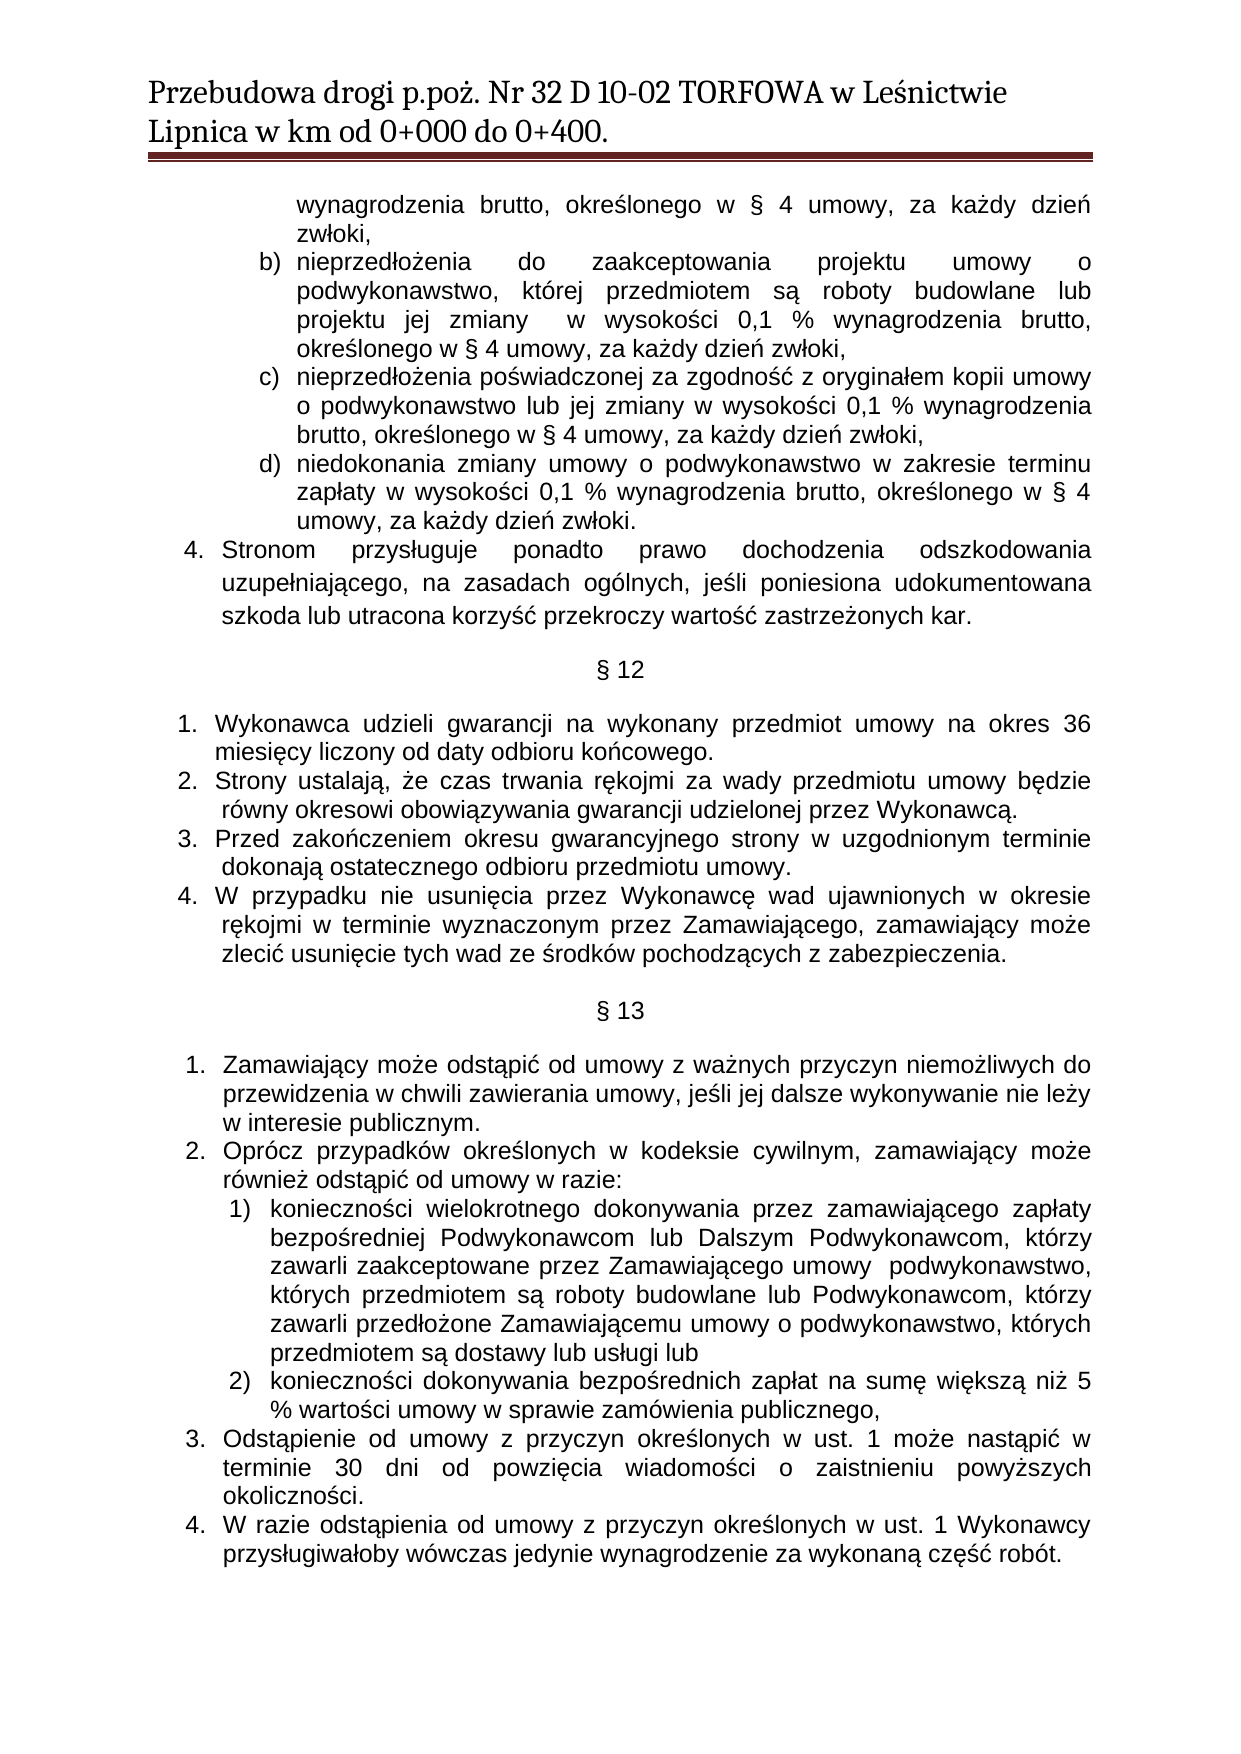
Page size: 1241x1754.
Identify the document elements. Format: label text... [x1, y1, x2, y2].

text § 13 [148, 996, 1093, 1025]
list Zamawiający może odstąpić od umowy z ważnych przyczyn niemożliwych do przewidzenia w chwili zawierania umowy, jeśli jej dalsze wykonywanie nie leży w interesie publicznym. [185, 1050, 1093, 1136]
list Odstąpienie od umowy z przyczyn określonych w ust. 1 może nastąpić w terminie 30 dni od powzięcia wiadomości o zaistnieniu powyższych okoliczności. [185, 1424, 1093, 1510]
list Przed zakończeniem okresu gwarancyjnego strony w uzgodnionym terminie dokonają ostatecznego odbioru przedmiotu umowy. [177, 824, 1093, 881]
list konieczności wielokrotnego dokonywania przez zamawiającego zapłaty bezpośredniej Podwykonawcom lub Dalszym Podwykonawcom, którzy zawarli zaakceptowane przez Zamawiającego umowy podwykonawstwo, których przedmiotem są roboty budowlane lub Podwykonawcom, którzy zawarli przedłożone Zamawiającemu umowy o podwykonawstwo, których przedmiotem są dostawy lub usługi lub [251, 1194, 1093, 1366]
list Oprócz przypadków określonych w kodeksie cywilnym, zamawiający może również odstąpić od umowy w razie: [185, 1136, 1093, 1194]
text § 12 [148, 655, 1093, 683]
text 4. Stronom przysługuje ponadto prawo dochodzenia odszkodowania uzupełniającego, na zasadach ogólnych, jeśli poniesiona udokumentowana szkoda lub utracona korzyść przekroczy wartość zastrzeżonych kar. [183, 535, 1093, 630]
list konieczności dokonywania bezpośrednich zapłat na sumę większą niż 5 % wartości umowy w sprawie zamówienia publicznego, [251, 1366, 1093, 1424]
list W przypadku nie usunięcia przez Wykonawcę wad ujawnionych w okresie rękojmi w terminie wyznaczonym przez Zamawiającego, zamawiający może zlecić usunięcie tych wad ze środków pochodzących z zabezpieczenia. [177, 881, 1093, 967]
list nieprzedłożenia do zaakceptowania projektu umowy o podwykonawstwo, której przedmiotem są roboty budowlane lub projektu jej zmiany w wysokości 0,1 % wynagrodzenia brutto, określonego w § 4 umowy, za każdy dzień zwłoki, [259, 247, 1093, 362]
list Wykonawca udzieli gwarancji na wykonany przedmiot umowy na okres 36 miesięcy liczony od daty odbioru końcowego. [177, 709, 1093, 766]
list niedokonania zmiany umowy o podwykonawstwo w zakresie terminu zapłaty w wysokości 0,1 % wynagrodzenia brutto, określonego w § 4 umowy, za każdy dzień zwłoki. [259, 449, 1093, 535]
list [259, 190, 1093, 247]
list nieprzedłożenia poświadczonej za zgodność z oryginałem kopii umowy o podwykonawstwo lub jej zmiany w wysokości 0,1 % wynagrodzenia brutto, określonego w § 4 umowy, za każdy dzień zwłoki, [259, 362, 1093, 449]
list Strony ustalają, że czas trwania rękojmi za wady przedmiotu umowy będzie równy okresowi obowiązywania gwarancji udzielonej przez Wykonawcą. [177, 766, 1093, 824]
list W razie odstąpienia od umowy z przyczyn określonych w ust. 1 Wykonawcy przysługiwałoby wówczas jedynie wynagrodzenie za wykonaną część robót. [185, 1510, 1093, 1567]
